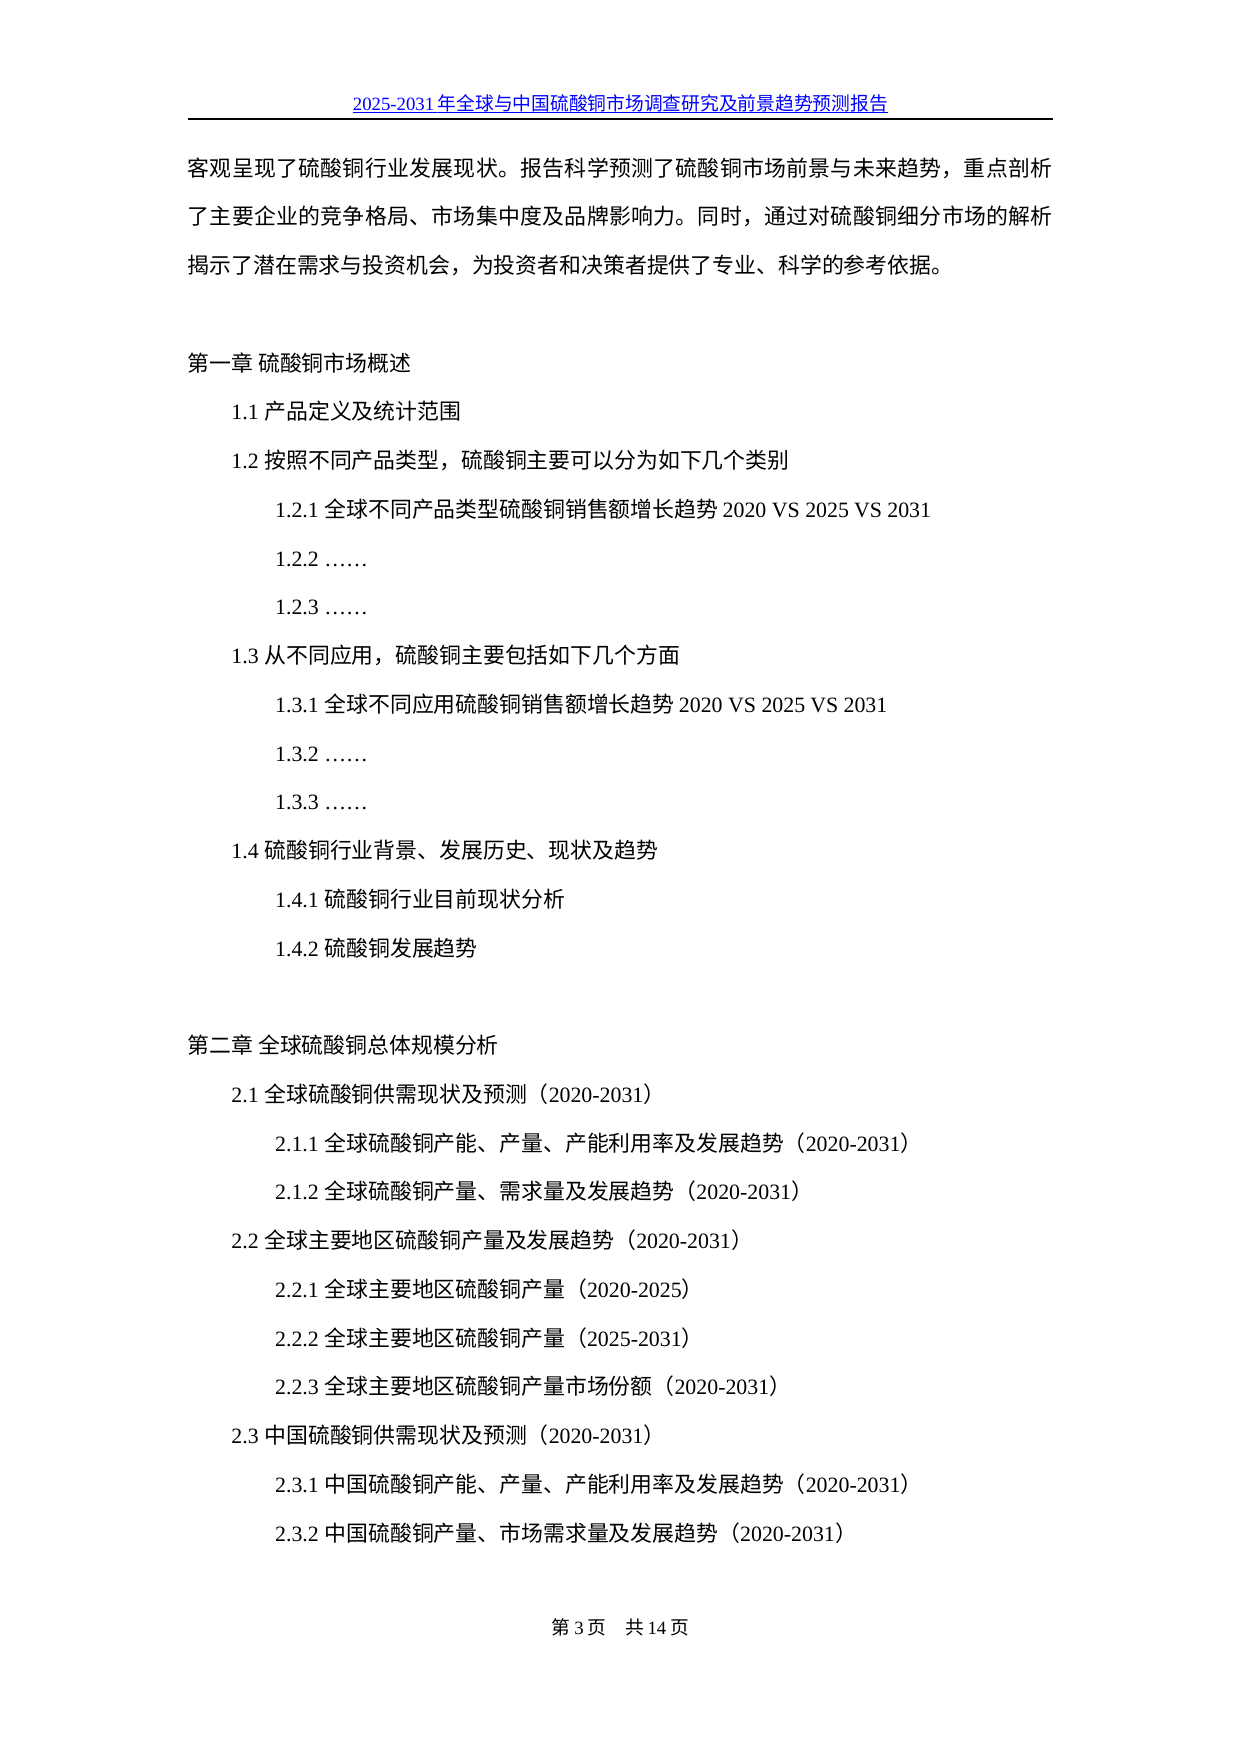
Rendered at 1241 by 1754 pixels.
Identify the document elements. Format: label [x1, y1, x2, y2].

text [187, 150, 1053, 1548]
